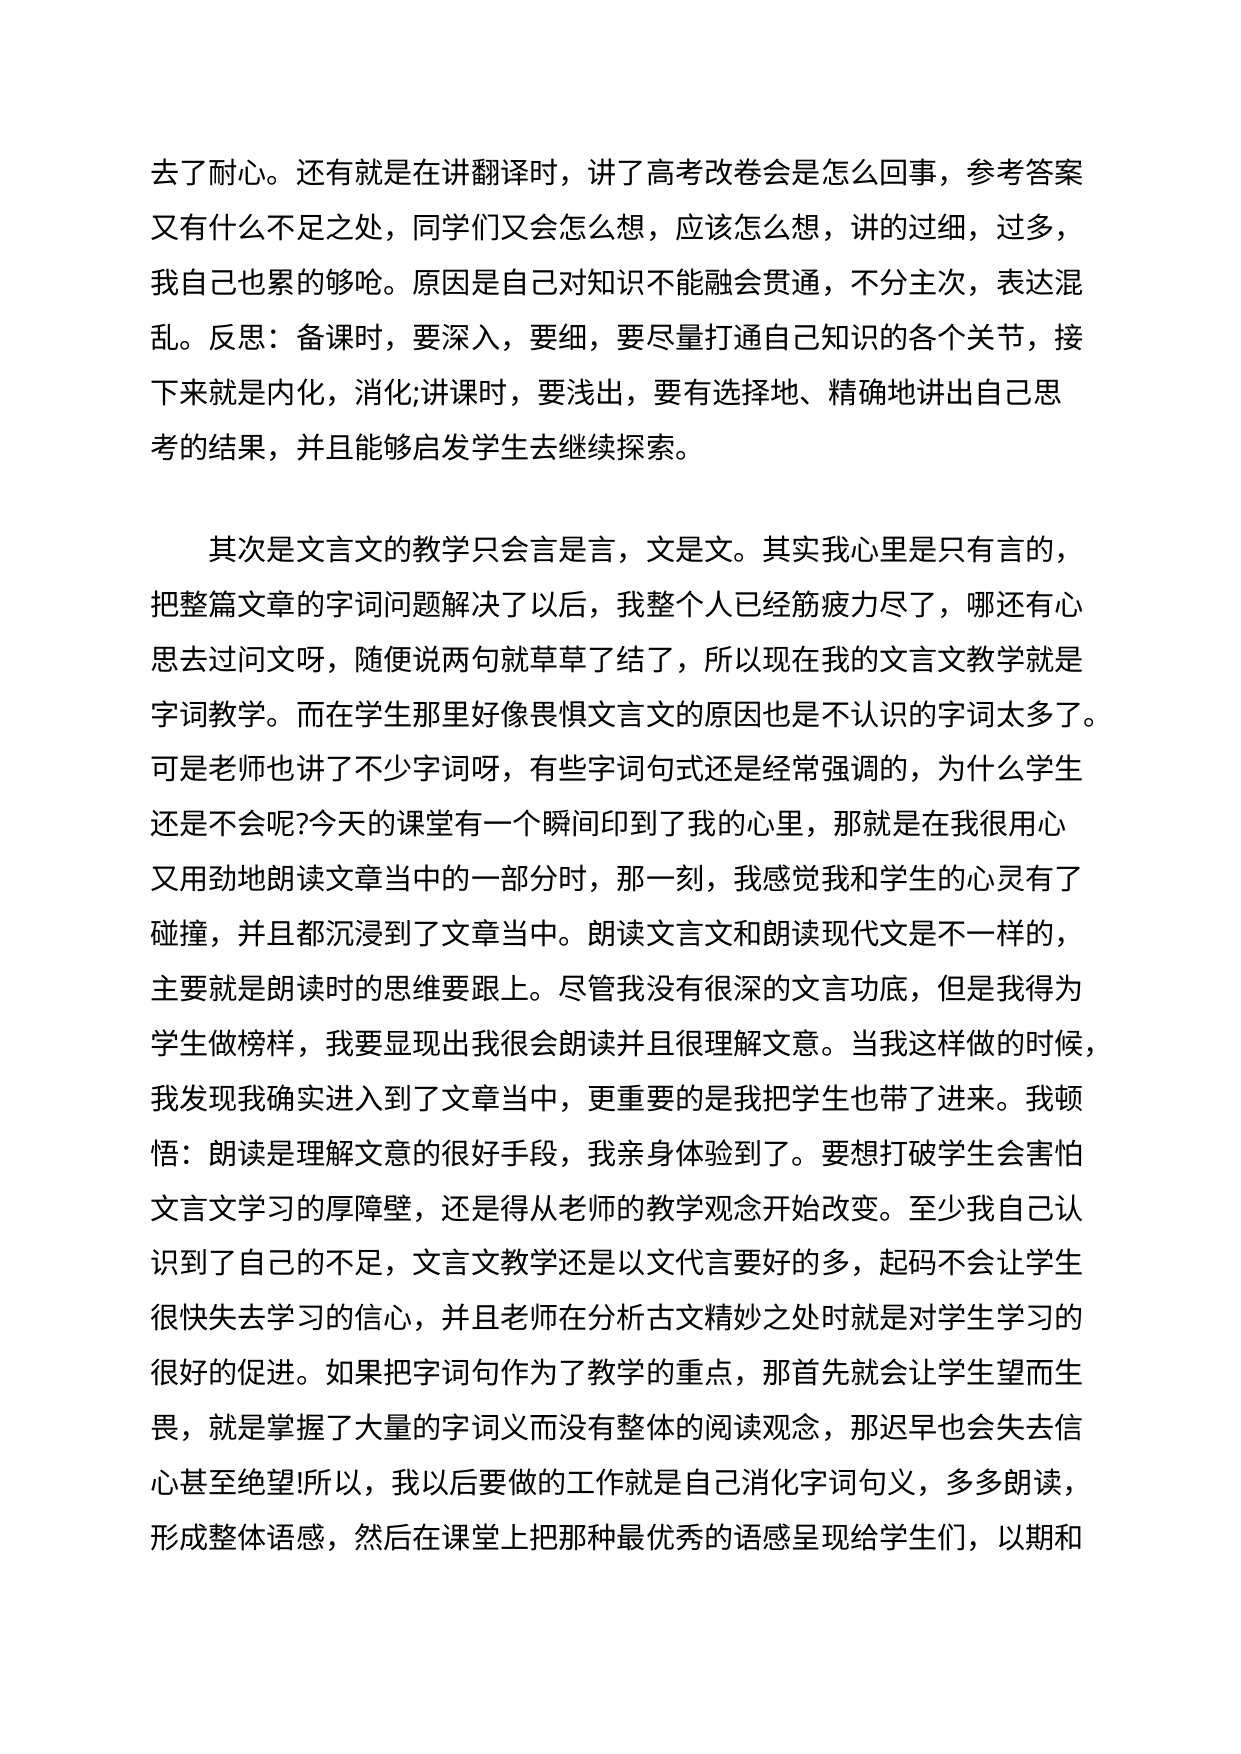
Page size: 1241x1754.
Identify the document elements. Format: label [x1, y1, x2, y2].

text [150, 526, 1090, 1557]
text [150, 150, 1090, 467]
